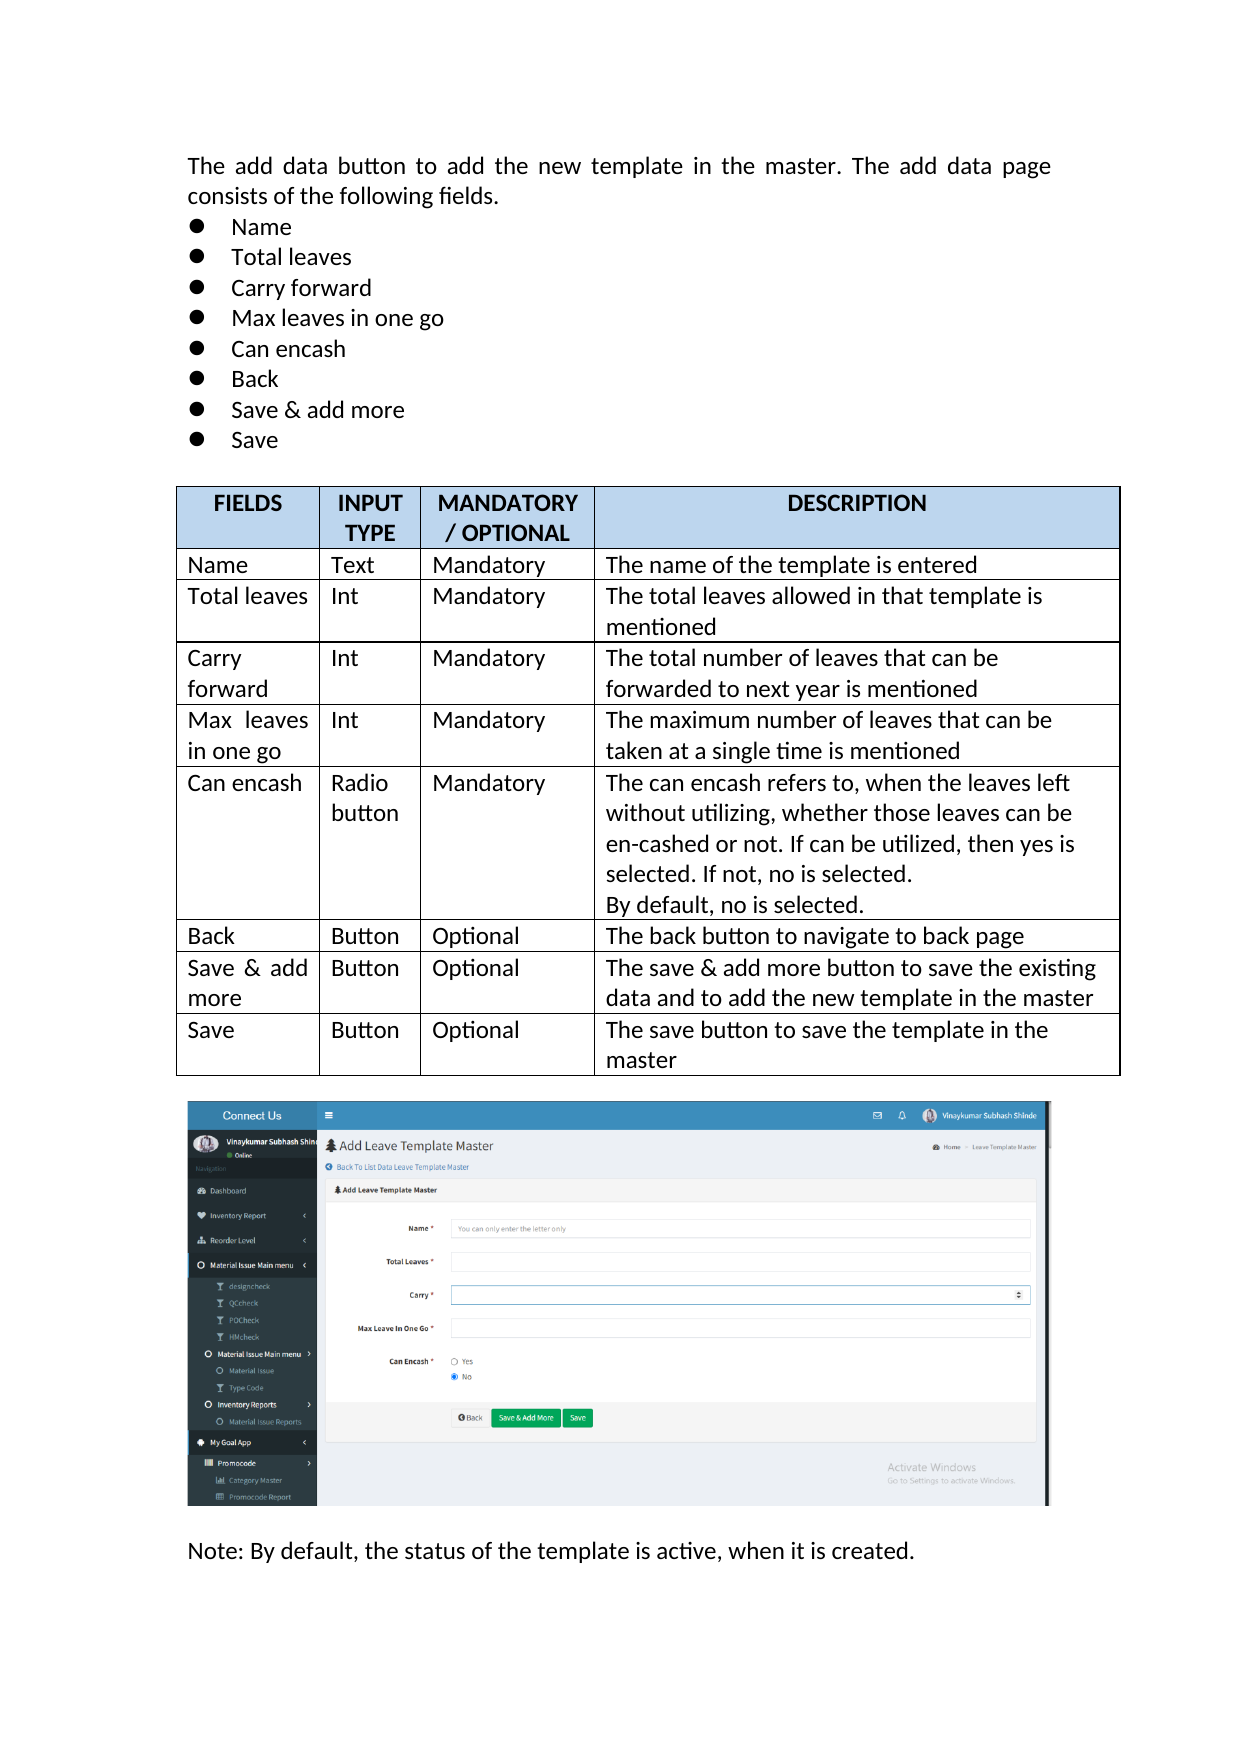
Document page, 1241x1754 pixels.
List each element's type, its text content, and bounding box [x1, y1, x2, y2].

list Note: By default, the status of the template is active, when it is created. [187, 1536, 1053, 1566]
table_cell Button [320, 952, 420, 1013]
list Carry forward [187, 272, 1053, 303]
table_cell The can encash refers to, when the leaves left without utilizing, whether those leaves can be en-cashed or not. If can be utilized, then yes is selected. If not, no is selected. By default, no is selected. [595, 767, 1119, 919]
table_cell Int [320, 643, 420, 703]
table_cell The save button to save the template in the master [595, 1014, 1119, 1075]
table_cell Int [320, 705, 420, 766]
list Total leaves [187, 242, 1053, 272]
table_cell Optional [421, 1014, 594, 1075]
table_cell Name [177, 549, 319, 579]
table_cell Optional [421, 920, 594, 951]
table_cell Radio button [320, 767, 420, 919]
table_cell Int [320, 580, 420, 641]
table_header INPUT TYPE [320, 487, 420, 548]
table_header FIELDS [177, 487, 319, 548]
table_cell Button [320, 1014, 420, 1075]
list Can encash [187, 333, 1053, 364]
table_cell Mandatory [421, 580, 594, 641]
table_cell The total leaves allowed in that template is mentioned [595, 580, 1119, 641]
table_cell Carry forward [177, 643, 319, 703]
table_cell The save & add more button to save the existing data and to add the new template in the master [595, 952, 1119, 1013]
table_cell Max leaves in one go [177, 705, 319, 766]
table_header MANDATORY/ OPTIONAL [421, 487, 594, 548]
table_cell Can encash [177, 767, 319, 919]
table_cell Save [177, 1014, 319, 1075]
table_cell The maximum number of leaves that can be taken at a single time is mentioned [595, 705, 1119, 766]
table_cell The total number of leaves that can be forwarded to next year is mentioned [595, 643, 1119, 703]
list Max leaves in one go [187, 303, 1053, 333]
list The add data button to add the new template in the master. The add data page consists of the following fields. [187, 150, 1053, 211]
table_cell Button [320, 920, 420, 951]
table_cell Optional [421, 952, 594, 1013]
table_cell Mandatory [421, 705, 594, 766]
table_cell The back button to navigate to back page [595, 920, 1119, 951]
list Save [187, 425, 1053, 455]
table_cell Mandatory [421, 767, 594, 919]
table_cell Text [320, 549, 420, 579]
table_cell Save & add more [177, 952, 319, 1013]
table_header DESCRIPTION [595, 487, 1119, 548]
table_cell Mandatory [421, 643, 594, 703]
list Save & add more [187, 394, 1053, 425]
table_cell Back [177, 920, 319, 951]
table_cell Mandatory [421, 549, 594, 579]
list Back [187, 364, 1053, 394]
list Name [187, 211, 1053, 242]
picture [187, 1101, 1052, 1506]
table_cell The name of the template is entered [595, 549, 1119, 579]
table_cell Total leaves [177, 580, 319, 641]
